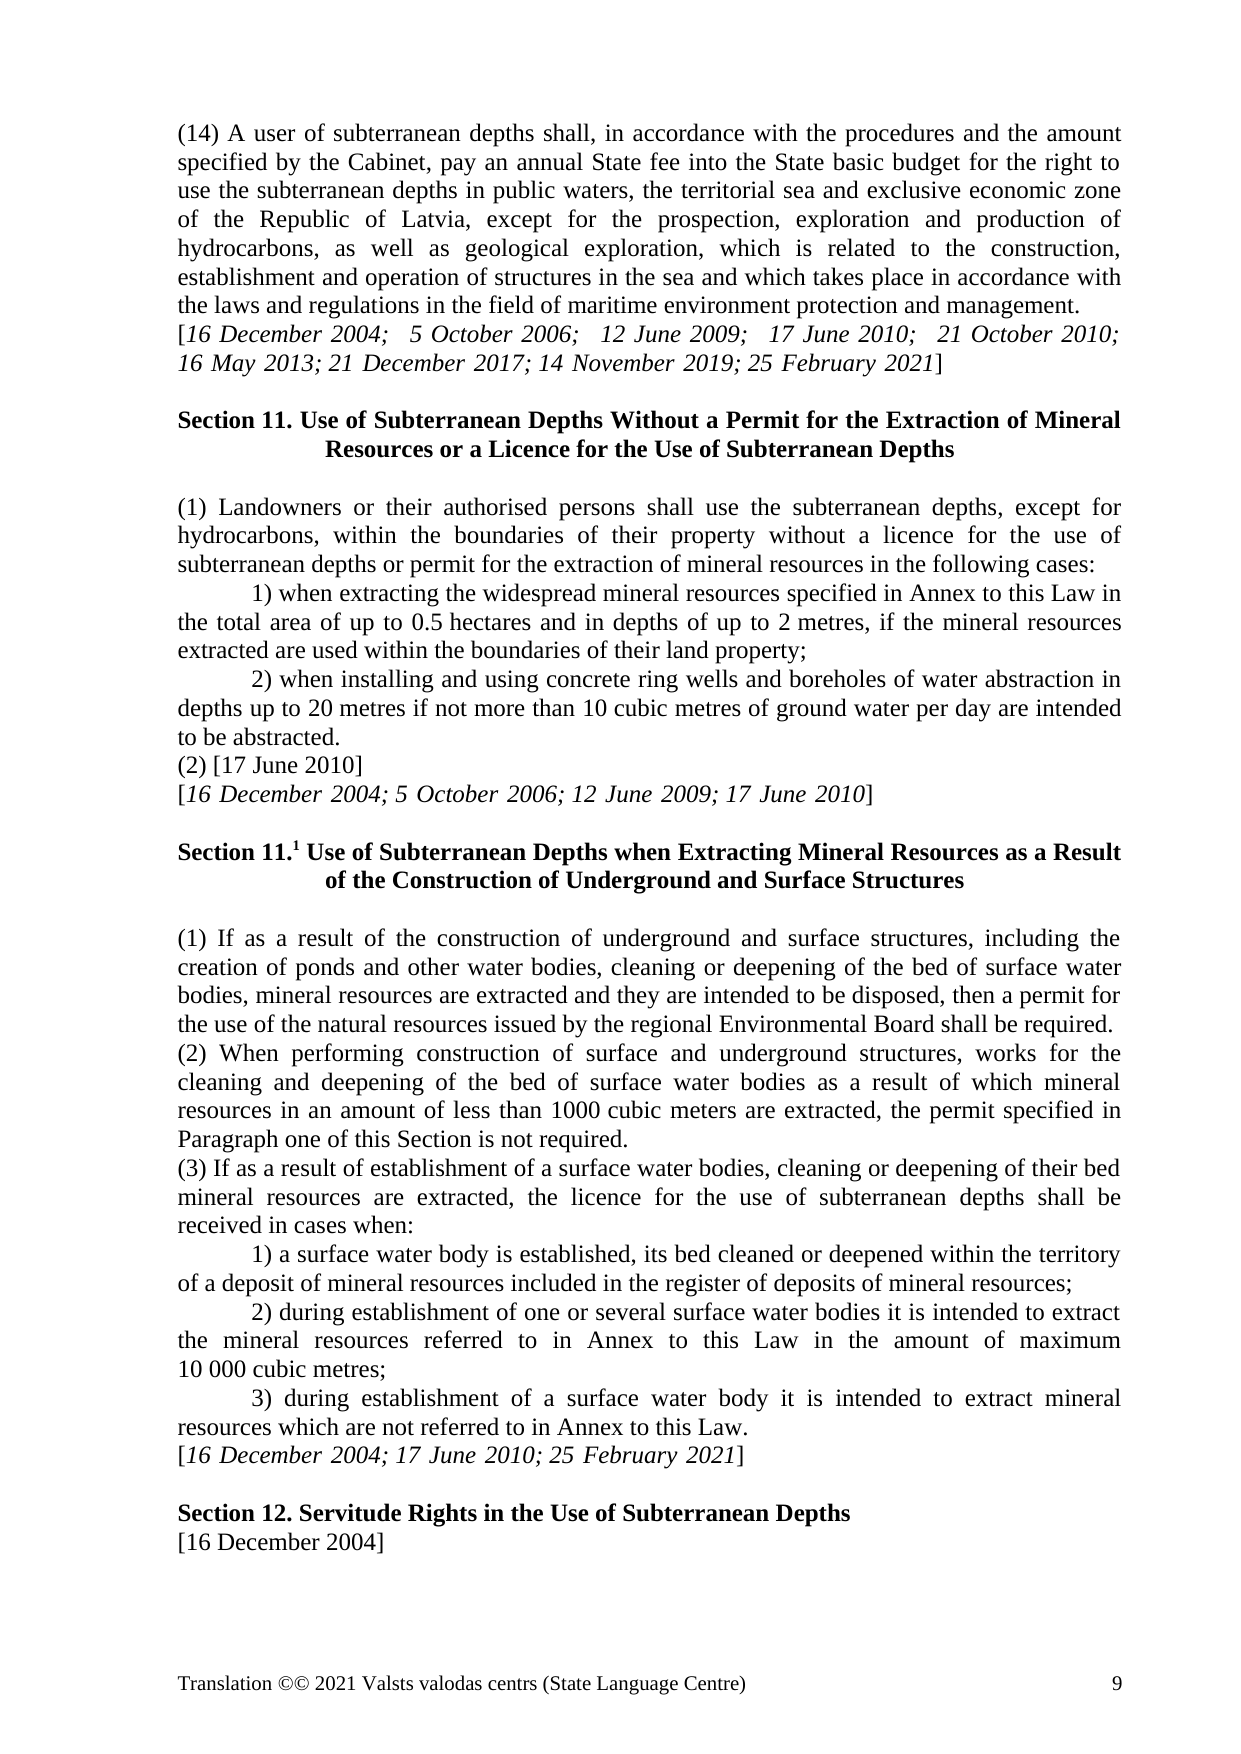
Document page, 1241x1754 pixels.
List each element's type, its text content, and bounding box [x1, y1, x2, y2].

text 3) during establishment of a surface water body it is intended to extract mineral resources which are not referred to in Annex to this Law. [177, 1383, 1122, 1441]
text [16 December 2004] [177, 1527, 1122, 1556]
text Section 11. Use of Subterranean Depths Without a Permit for the Extraction of Mineral Resources or a Licence for the Use of Subterranean Depths [177, 406, 1122, 463]
text [16 December 2004; 5 October 2006; 12 June 2009; 17 June 2010] [177, 779, 1122, 808]
text 2) when installing and using concrete ring wells and boreholes of water abstraction in depths up to 20 metres if not more than 10 cubic metres of ground water per day are intended to be abstracted. [177, 664, 1122, 751]
text (1) Landowners or their authorised persons shall use the subterranean depths, except for hydrocarbons, within the boundaries of their property without a licence for the use of subterranean depths or permit for the extraction of mineral resources in the following cases: [177, 492, 1122, 578]
text (1) If as a result of the construction of underground and surface structures, including the creation of ponds and other water bodies, cleaning or deepening of the bed of surface water bodies, mineral resources are extracted and they are intended to be disposed, then a permit for the use of the natural resources issued by the regional Environmental Board shall be required. [177, 923, 1122, 1038]
text 1) when extracting the widespread mineral resources specified in Annex to this Law in the total area of up to 0.5 hectares and in depths of up to 2 metres, if the mineral resources extracted are used within the boundaries of their land property; [177, 578, 1122, 664]
text (2) [17 June 2010] [177, 751, 1122, 779]
text [16 December 2004; 5 October 2006; 12 June 2009; 17 June 2010; 21 October 2010; 16 May 2013; 21 December 2017; 14 November 2019; 25 February 2021] [177, 319, 1122, 377]
text Section 11.1 Use of Subterranean Depths when Extracting Mineral Resources as a Result of the Construction of Underground and Surface Structures [177, 837, 1122, 894]
text 2) during establishment of one or several surface water bodies it is intended to extract the mineral resources referred to in Annex to this Law in the amount of maximum 10 000 cubic metres; [177, 1297, 1122, 1383]
text [16 December 2004; 17 June 2010; 25 February 2021] [177, 1441, 1122, 1469]
text Section 12. Servitude Rights in the Use of Subterranean Depths [177, 1498, 1122, 1527]
text (3) If as a result of establishment of a surface water bodies, cleaning or deepening of their bed mineral resources are extracted, the licence for the use of subterranean depths shall be received in cases when: [177, 1153, 1122, 1239]
text 1) a surface water body is established, its bed cleaned or deepened within the territory of a deposit of mineral resources included in the register of deposits of mineral resources; [177, 1239, 1122, 1297]
text (14) A user of subterranean depths shall, in accordance with the procedures and the amount specified by the Cabinet, pay an annual State fee into the State basic budget for the right to use the subterranean depths in public waters, the territorial sea and exclusive economic zone of the Republic of Latvia, except for the prospection, exploration and production of hydrocarbons, as well as geological exploration, which is related to the construction, establishment and operation of structures in the sea and which takes place in accordance with the laws and regulations in the field of maritime environment protection and management. [177, 118, 1122, 319]
text (2) When performing construction of surface and underground structures, works for the cleaning and deepening of the bed of surface water bodies as a result of which mineral resources in an amount of less than 1000 cubic meters are extracted, the permit specified in Paragraph one of this Section is not required. [177, 1038, 1122, 1153]
